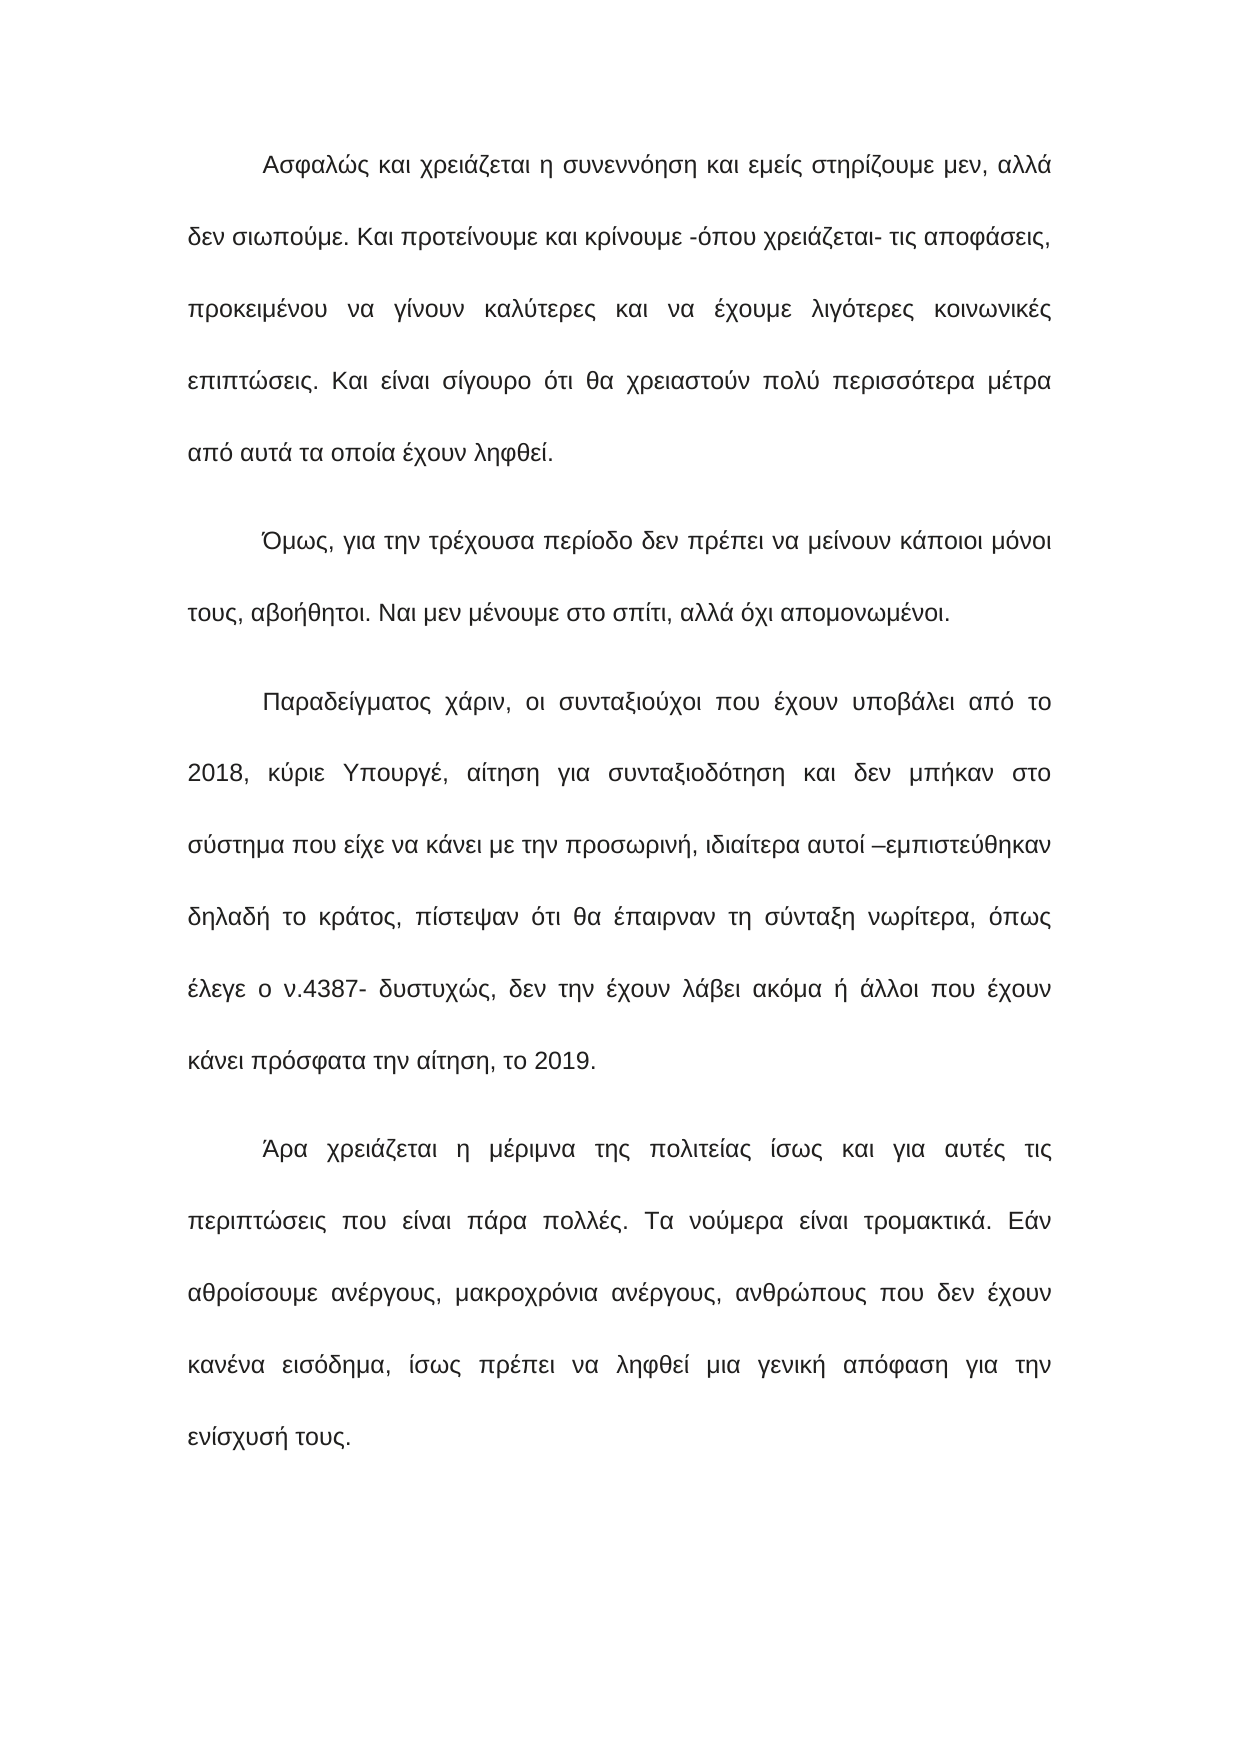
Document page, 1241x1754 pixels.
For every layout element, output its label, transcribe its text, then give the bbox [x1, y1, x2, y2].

text Παραδείγματος χάριν, οι συνταξιούχοι που έχουν υποβάλει από το 2018, κύριε Υπουργέ, αίτηση για συνταξιοδότηση και δεν μπήκαν στο σύστημα που είχε να κάνει με την προσωρινή, ιδιαίτερα αυτοί –εμπιστεύθηκαν δηλαδή το κράτος, πίστεψαν ότι θα έπαιρναν τη σύνταξη νωρίτερα, όπως έλεγε ο ν.4387- δυστυχώς, δεν την έχουν λάβει ακόμα ή άλλοι που έχουν κάνει πρόσφατα την αίτηση, το 2019. [187, 686, 1053, 1074]
text Άρα χρειάζεται η μέριμνα της πολιτείας ίσως και για αυτές τις περιπτώσεις που είναι πάρα πολλές. Τα νούμερα είναι τρομακτικά. Εάν αθροίσουμε ανέργους, μακροχρόνια ανέργους, ανθρώπους που δεν έχουν κανένα εισόδημα, ίσως πρέπει να ληφθεί μια γενική απόφαση για την ενίσχυσή τους. [187, 1134, 1053, 1451]
text Ασφαλώς και χρειάζεται η συνεννόηση και εμείς στηρίζουμε μεν, αλλά δεν σιωπούμε. Και προτείνουμε και κρίνουμε -όπου χρειάζεται- τις αποφάσεις, προκειμένου να γίνουν καλύτερες και να έχουμε λιγότερες κοινωνικές επιπτώσεις. Και είναι σίγουρο ότι θα χρειαστούν πολύ περισσότερα μέτρα από αυτά τα οποία έχουν ληφθεί. [187, 150, 1053, 466]
text Όμως, για την τρέχουσα περίοδο δεν πρέπει να μείνουν κάποιοι μόνοι τους, αβοήθητοι. Ναι μεν μένουμε στο σπίτι, αλλά όχι απομονωμένοι. [187, 526, 1053, 627]
